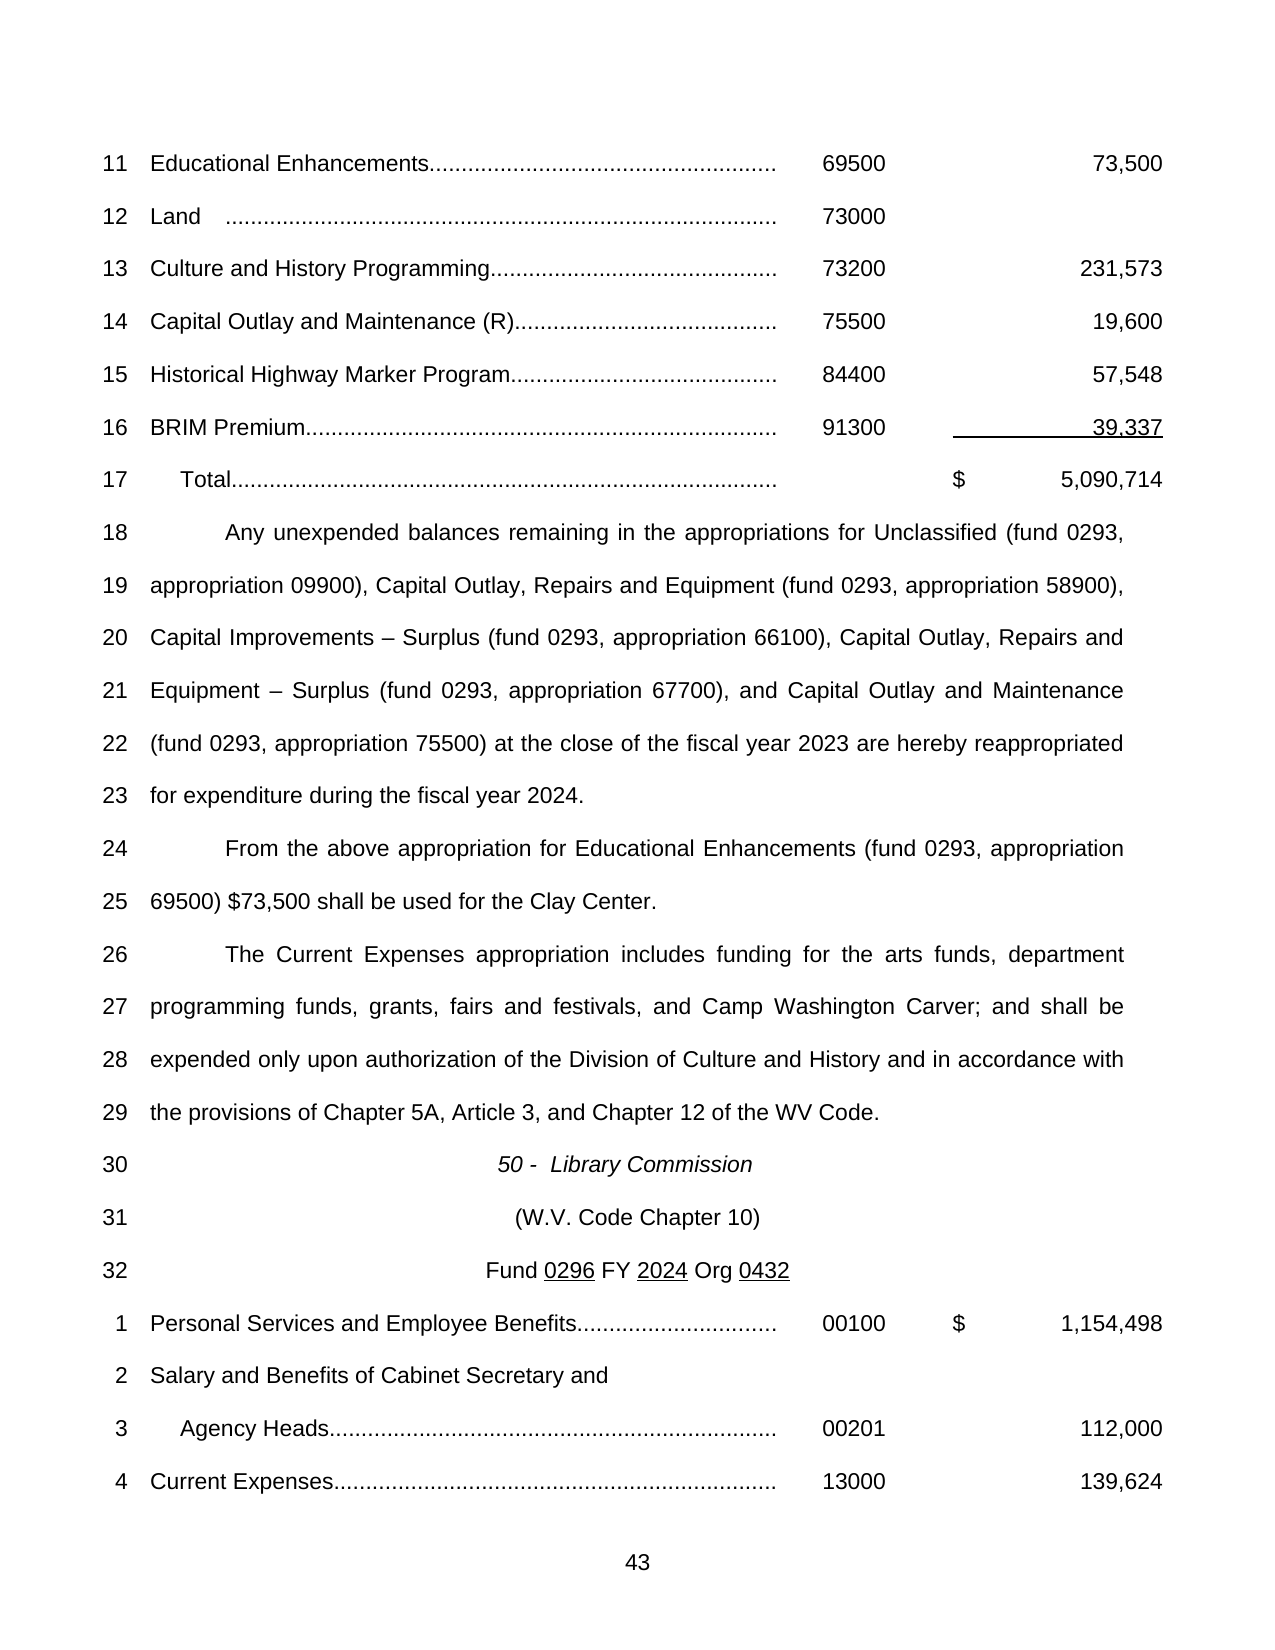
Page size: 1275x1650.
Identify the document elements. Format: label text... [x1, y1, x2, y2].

text Historical Highway Marker Program 84400 57,548 [150, 361, 1125, 387]
text Educational Enhancements 69500 73,500 [150, 150, 1125, 176]
text BRIM Premium 91300 39,337 [150, 413, 1125, 440]
text Personal Services and Employee Benefits 00100 $ 1,154,498 [150, 1309, 1125, 1336]
text (W.V. Code Chapter 10) [150, 1204, 1125, 1231]
text Total $ 5,090,714 [150, 466, 1125, 493]
text Agency Heads 00201 112,000 [150, 1415, 1125, 1441]
text Salary and Benefits of Cabinet Secretary and [150, 1362, 1125, 1389]
text Fund 0296 FY 2024 Org 0432 [150, 1257, 1125, 1283]
list Library Commission [150, 1151, 1125, 1178]
text Land 73000 1 [150, 203, 1125, 229]
text Any unexpended balances remaining in the appropriations for Unclassified (fund 0293, appropriation 09900), Capital Outlay, Repairs and Equipment (fund 0293, appropriation 58900), Capital Improvements – Surplus (fund 0293, appropriation 66100), Capital Outlay, Repairs and Equipment – Surplus (fund 0293, appropriation 67700), and Capital Outlay and Maintenance (fund 0293, appropriation 75500) at the close of the fiscal year 2023 are hereby reappropriated for expenditure during the fiscal year 2024. [150, 519, 1125, 809]
text The Current Expenses appropriation includes funding for the arts funds, department programming funds, grants, fairs and festivals, and Camp Washington Carver; and shall be expended only upon authorization of the Division of Culture and History and in accordance with the provisions of Chapter 5A, Article 3, and Chapter 12 of the WV Code. [150, 941, 1125, 1125]
text Current Expenses 13000 139,624 [150, 1468, 1125, 1494]
text From the above appropriation for Educational Enhancements (fund 0293, appropriation 69500) $73,500 shall be used for the Clay Center. [150, 835, 1125, 914]
text Capital Outlay and Maintenance (R) 75500 19,600 [150, 308, 1125, 334]
text Culture and History Programming 73200 231,573 [150, 255, 1125, 282]
